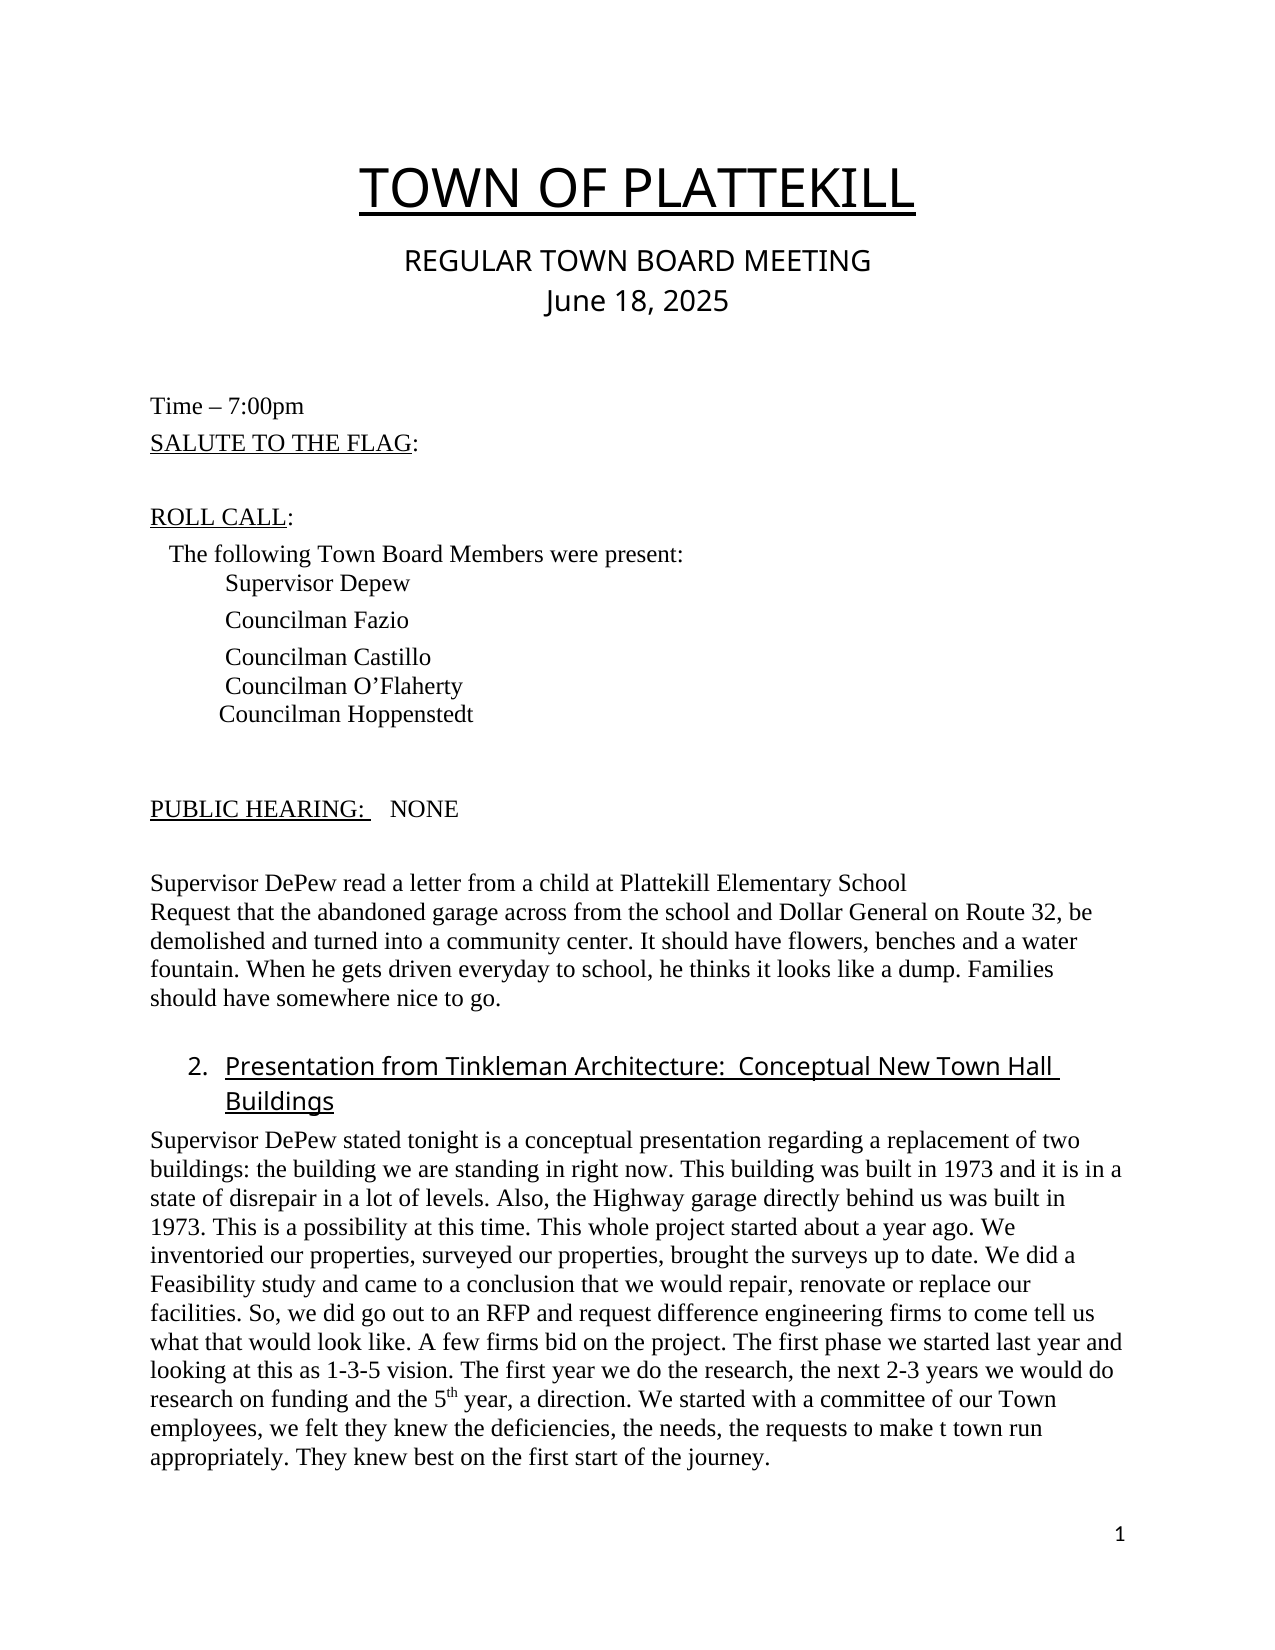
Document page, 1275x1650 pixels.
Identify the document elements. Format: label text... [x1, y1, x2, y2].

text Councilman Hoppenstedt [150, 699, 1125, 728]
text Supervisor DePew read a letter from a child at Plattekill Elementary School [150, 868, 1125, 897]
text Councilman O’Flaherty [150, 671, 1125, 699]
text REGULAR TOWN BOARD MEETING [150, 240, 1125, 280]
text June 18, 2025 [150, 280, 1125, 320]
text ROLL CALL: [150, 502, 1125, 531]
text SALUTE TO THE FLAG: [150, 428, 1125, 457]
text Supervisor Depew [169, 568, 1125, 597]
text TOWN OF PLATTEKILL [150, 150, 1125, 224]
text Supervisor DePew stated tonight is a conceptual presentation regarding a replacement of two buildings: the building we are standing in right now. This building was built in 1973 and it is in a state of disrepair in a lot of levels. Also, the Highway garage directly behind us was built in 1973. This is a possibility at this time. This whole project started about a year ago. We inventoried our properties, surveyed our properties, brought the surveys up to date. We did a Feasibility study and came to a conclusion that we would repair, renovate or replace our facilities. So, we did go out to an RFP and request difference engineering firms to come tell us what that would look like. A few firms bid on the project. The first phase we started last year and looking at this as 1-3-5 vision. The first year we do the research, the next 2-3 years we would do research on funding and the 5th year, a direction. We started with a committee of our Town employees, we felt they knew the deficiencies, the needs, the requests to make t town run appropriately. They knew best on the first start of the journey. [150, 1126, 1125, 1471]
list Presentation from Tinkleman Architecture: Conceptual New Town Hall Buildings [187, 1049, 1125, 1117]
text Councilman Castillo [225, 642, 1125, 671]
text PUBLIC HEARING: NONE [150, 794, 1125, 823]
text Time – 7:00pm [150, 391, 1125, 419]
text The following Town Board Members were present: [169, 539, 1125, 568]
subtitle Councilman Fazio [225, 605, 1125, 634]
text Request that the abandoned garage across from the school and Dollar General on Route 32, be demolished and turned into a community center. It should have flowers, benches and a water fountain. When he gets driven everyday to school, he thinks it looks like a dump. Families should have somewhere nice to go. [150, 897, 1125, 1012]
